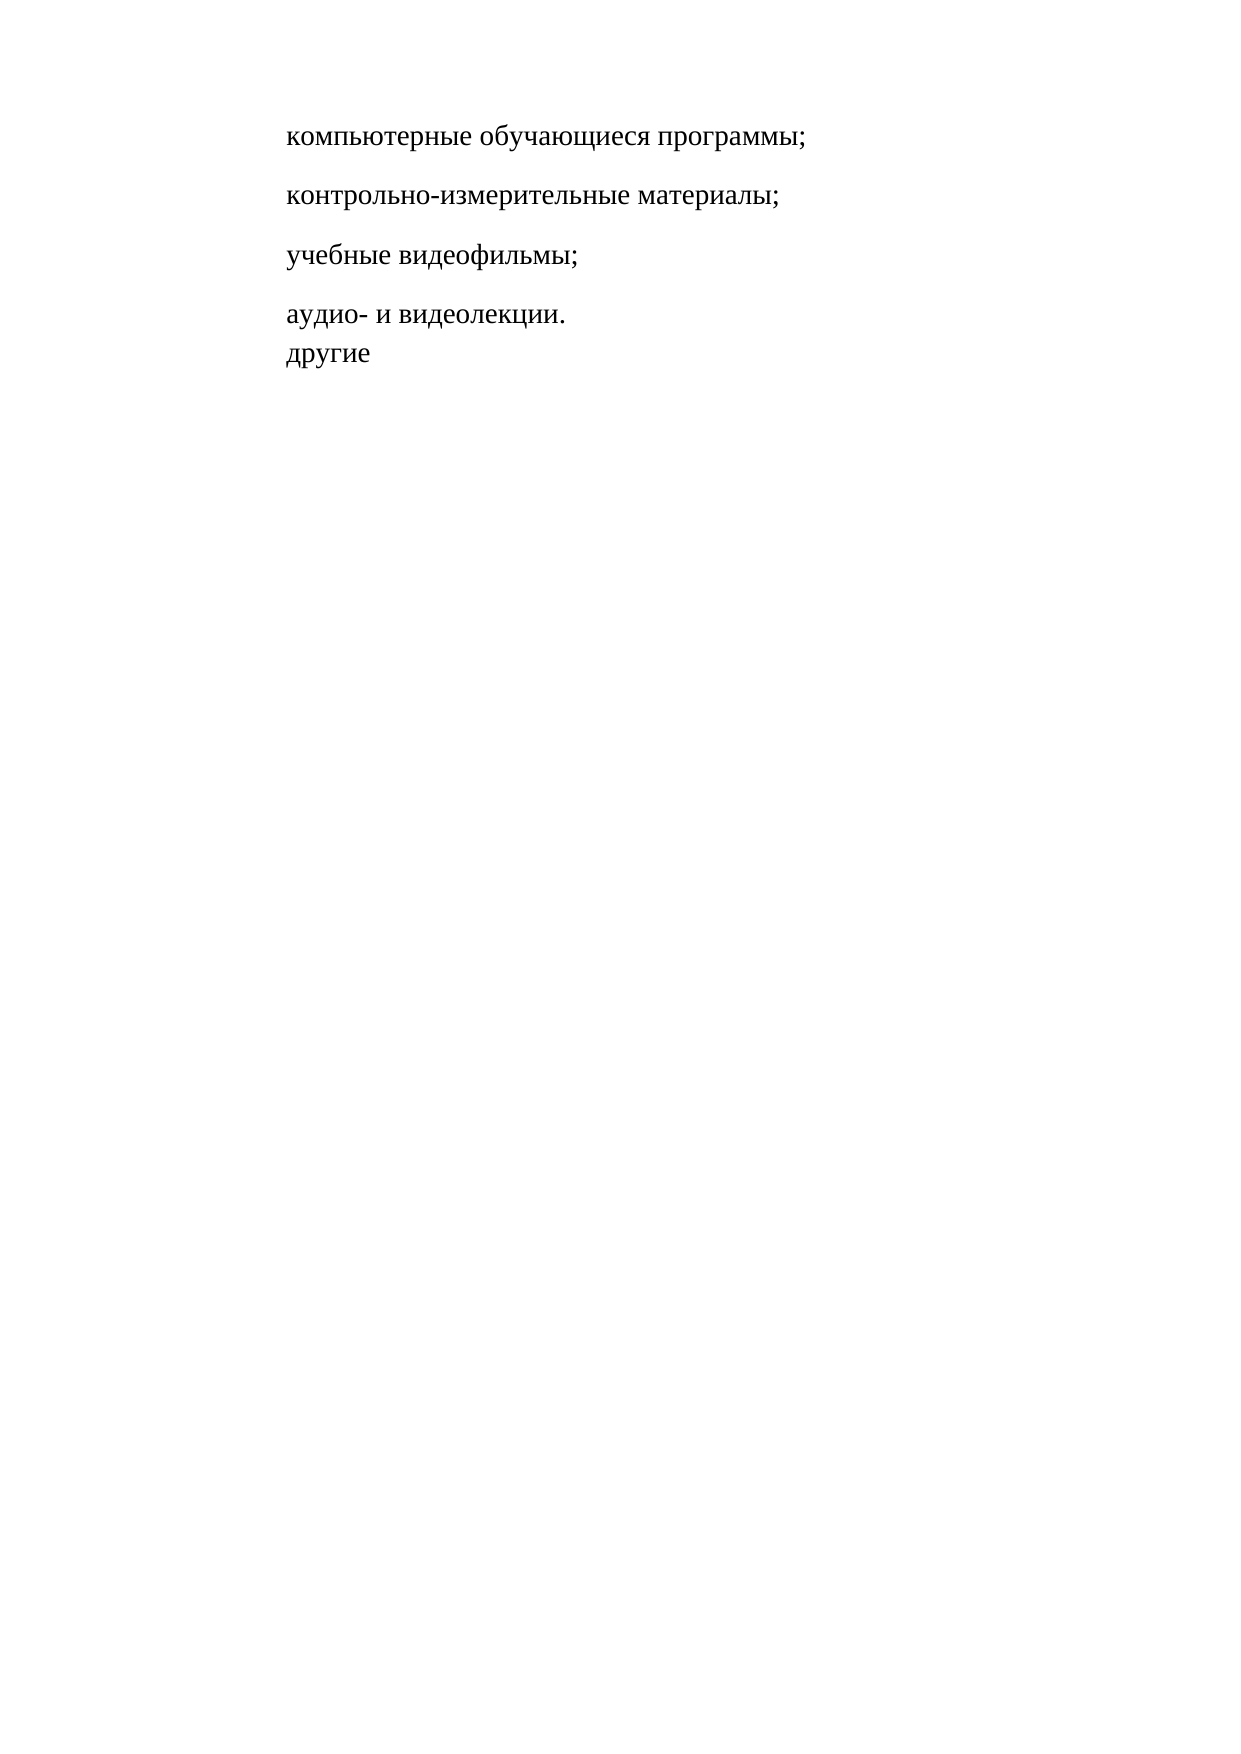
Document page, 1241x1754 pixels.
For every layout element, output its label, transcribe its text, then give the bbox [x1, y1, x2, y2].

text аудио- и видеолекции. [212, 296, 1138, 330]
text компьютерные обучающиеся программы; [212, 118, 1138, 152]
text учебные видеофильмы; [212, 237, 1138, 270]
text другие [212, 335, 1138, 369]
text контрольно-измерительные материалы; [212, 177, 1138, 211]
